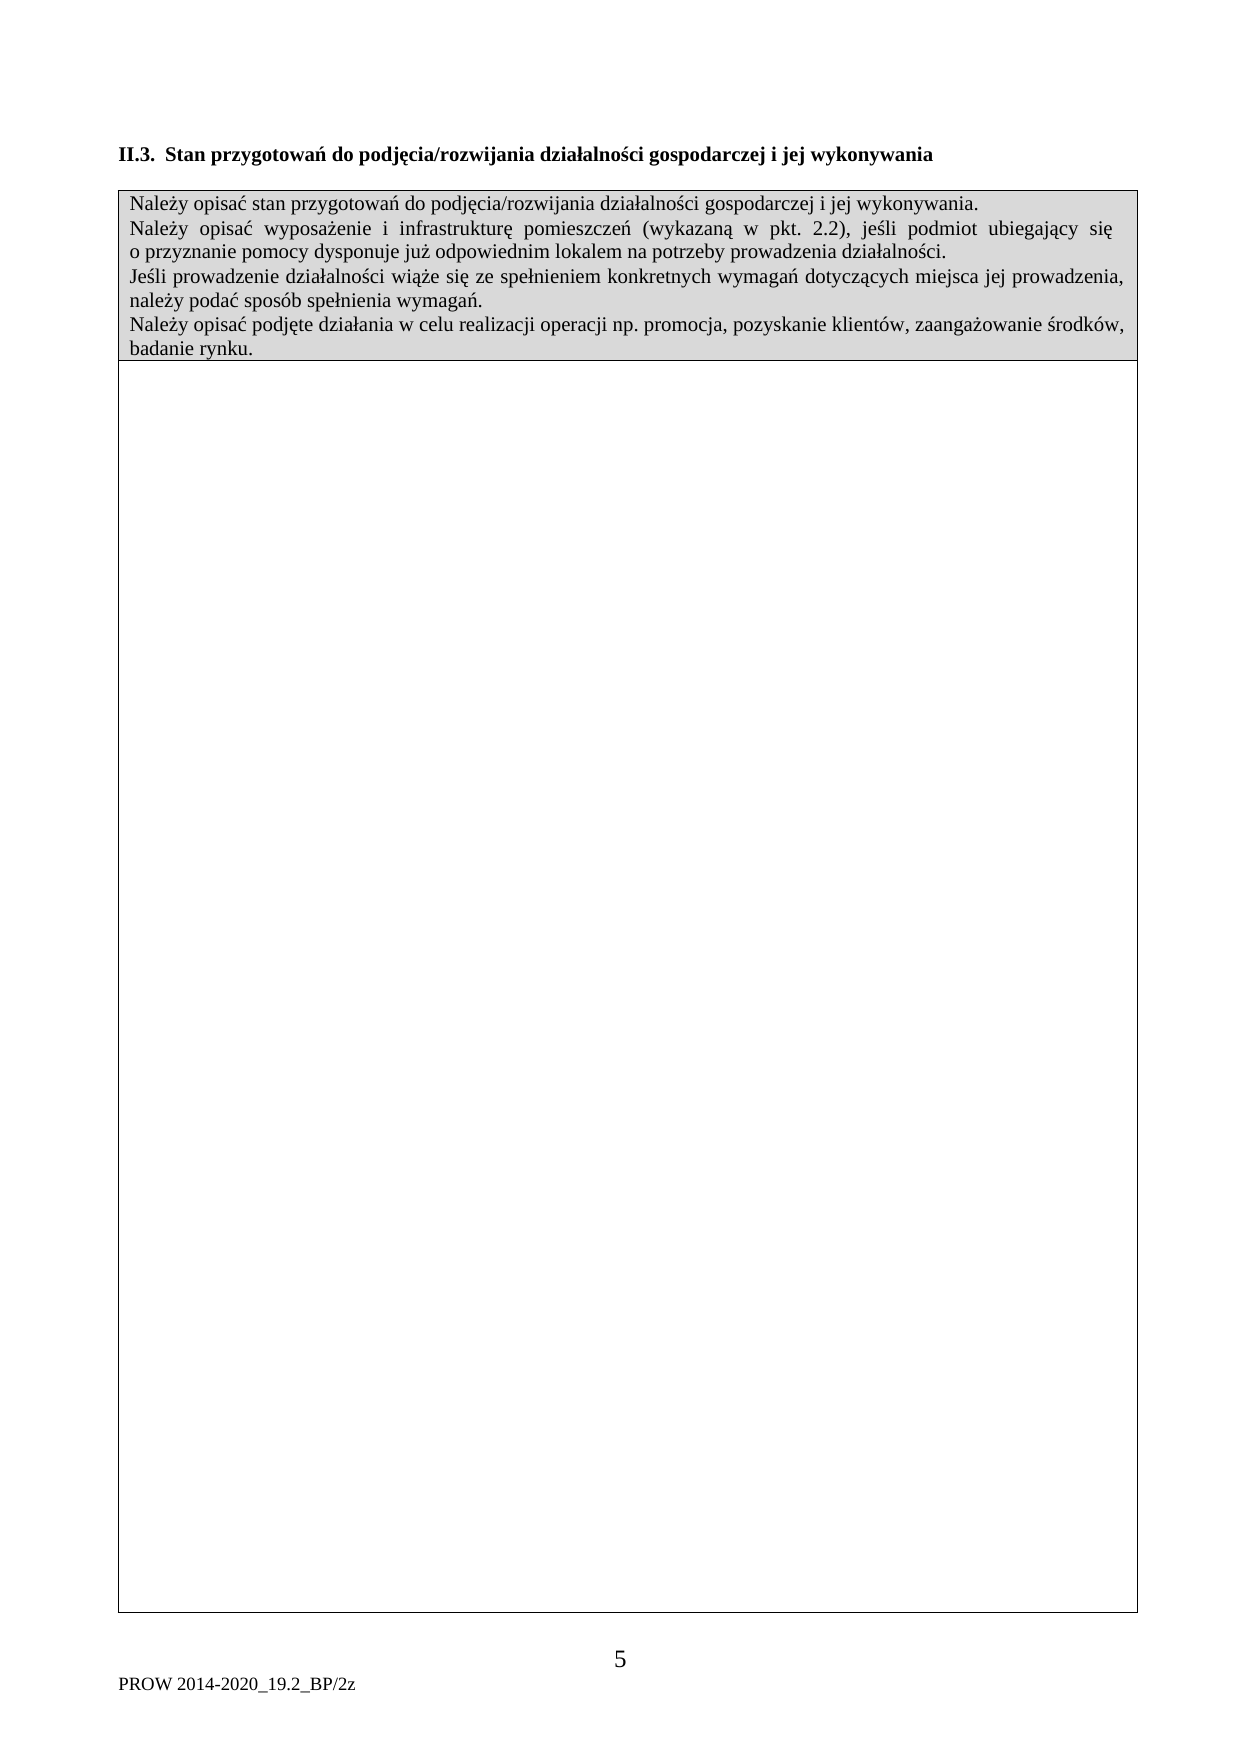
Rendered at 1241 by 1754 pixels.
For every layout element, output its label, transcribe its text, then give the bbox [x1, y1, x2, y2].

table_cell [119, 361, 1137, 1612]
subtitle Stan przygotowań do podjęcia/rozwijania działalności gospodarczej i jej wykonywania [118, 142, 1122, 166]
table_header Należy opisać stan przygotowań do podjęcia/rozwijania działalności gospodarczej i jej wykonywania. Należy opisać wyposażenie i infrastrukturę pomieszczeń (wykazaną w pkt. 2.2), jeśli podmiot ubiegający się o przyznanie pomocy dysponuje już odpowiednim lokalem na potrzeby prowadzenia działalności. Jeśli prowadzenie działalności wiąże się ze spełnieniem konkretnych wymagań dotyczących miejsca jej prowadzenia, należy podać sposób spełnienia wymagań. Należy opisać podjęte działania w celu realizacji operacji np. promocja, pozyskanie klientów, zaangażowanie środków, badanie rynku. [119, 191, 1137, 360]
